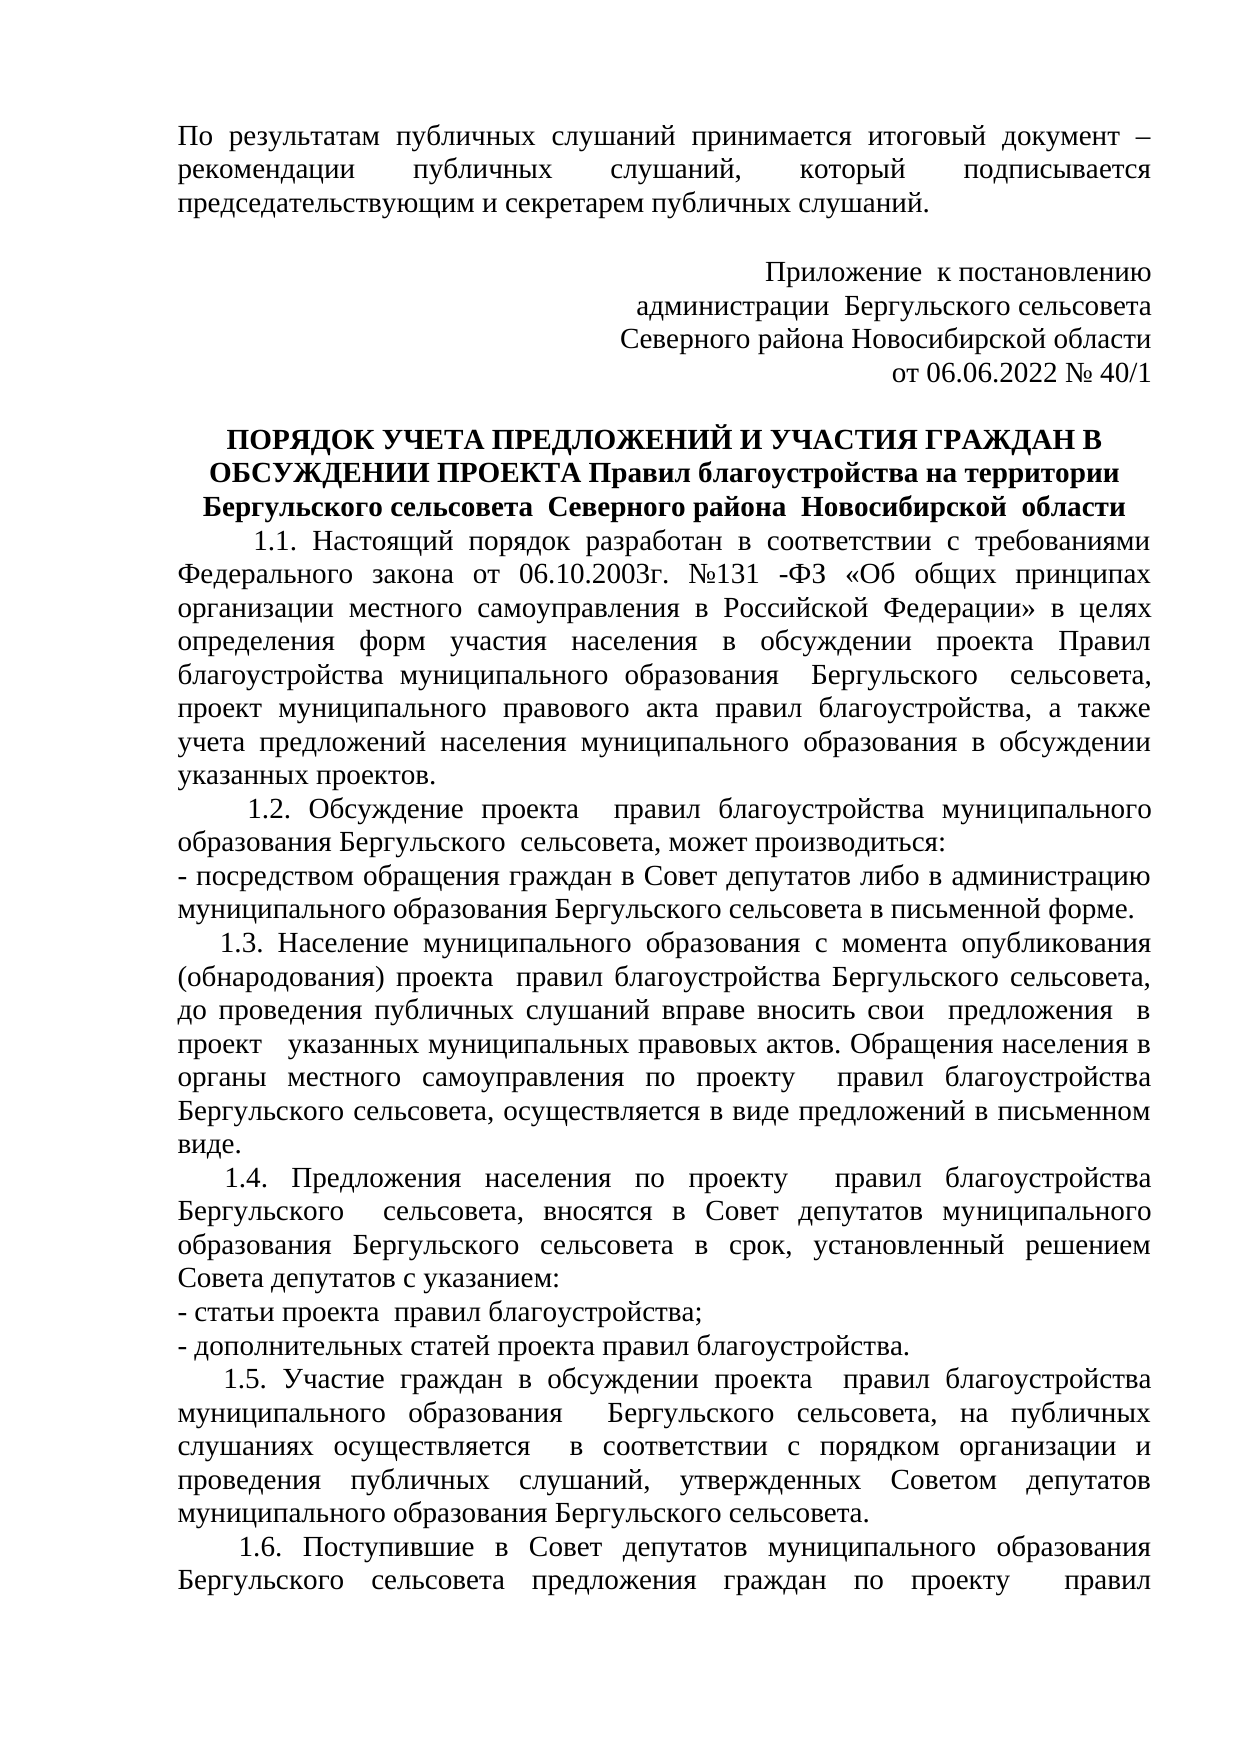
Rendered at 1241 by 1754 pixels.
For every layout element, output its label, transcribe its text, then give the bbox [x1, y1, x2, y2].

text По результатам публичных слушаний принимается итоговый документ – рекомендации публичных слушаний, который подписывается председательствующим и секретарем публичных слушаний. [177, 118, 1152, 219]
text администрации Бергульского сельсовета [177, 288, 1152, 321]
text 1.2. Обсуждение проекта правил благоустройства муниципального образования Бергульского сельсовета, может производиться: [177, 791, 1152, 858]
text от 06.06.2022 № 40/1 [177, 355, 1152, 388]
text ОБСУЖДЕНИИ ПРОЕКТА Правил благоустройства на территории Бергульского сельсовета Северного района Новосибирской области [177, 456, 1152, 523]
text Приложение к постановлению [177, 254, 1152, 288]
text 1.4. Предложения населения по проекту правил благоустройства Бергульского сельсовета, вносятся в Совет депутатов муниципального образования Бергульского сельсовета в срок, установленный решением Совета депутатов с указанием: [177, 1160, 1152, 1294]
text 1.3. Население муниципального образования с момента опубликования (обнародования) проекта правил благоустройства Бергульского сельсовета, до проведения публичных слушаний вправе вносить свои предложения в проект указанных муниципальных правовых актов. Обращения населения в органы местного самоуправления по проекту правил благоустройства Бергульского сельсовета, осуществляется в виде предложений в письменном виде. [177, 925, 1152, 1160]
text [177, 1529, 1152, 1596]
text 1.1. Настоящий порядок разработан в соответствии с требованиями Федерального закона от 06.10.2003г. №131 -ФЗ «Об общих принципах организации местного самоуправления в Российской Федерации» в целях определения форм участия населения в обсуждении проекта Правил благоустройства муниципального образования Бергульского сельсовета, проект муниципального правового акта правил благоустройства, а также учета предложений населения муниципального образования в обсуждении указанных проектов. [177, 523, 1152, 791]
text - статьи проекта правил благоустройства; [177, 1294, 1152, 1328]
text 1.5. Участие граждан в обсуждении проекта правил благоустройства муниципального образования Бергульского сельсовета, на публичных слушаниях осуществляется в соответствии с порядком организации и проведения публичных слушаний, утвержденных Советом депутатов муниципального образования Бергульского сельсовета. [177, 1361, 1152, 1529]
text Северного района Новосибирской области [177, 321, 1152, 355]
text - дополнительных статей проекта правил благоустройства. [177, 1328, 1152, 1361]
text - посредством обращения граждан в Совет депутатов либо в администрацию муниципального образования Бергульского сельсовета в письменной форме. [177, 858, 1152, 925]
text ПОРЯДОК УЧЕТА ПРЕДЛОЖЕНИЙ И УЧАСТИЯ ГРАЖДАН В [177, 422, 1152, 456]
